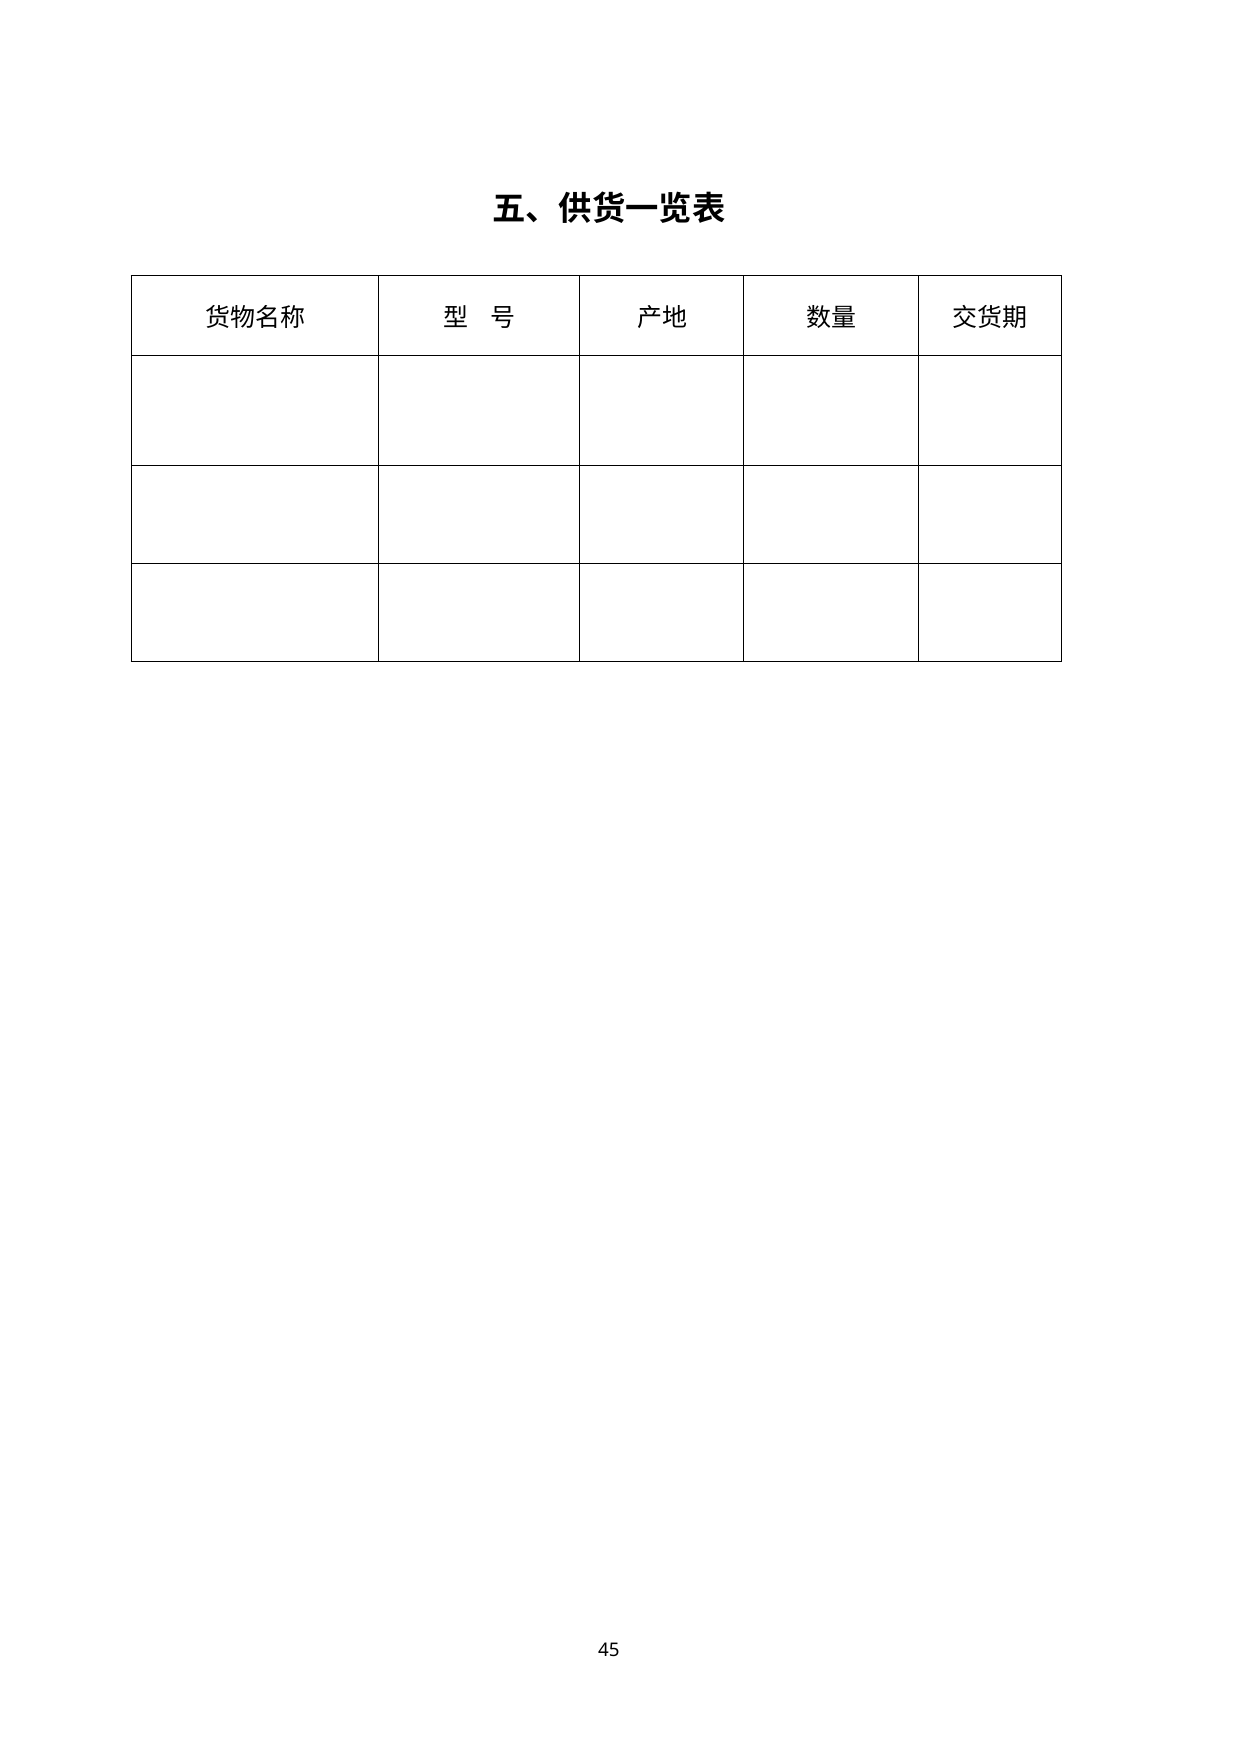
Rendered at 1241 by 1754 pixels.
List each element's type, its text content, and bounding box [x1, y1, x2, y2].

table_cell [580, 466, 743, 563]
text 五、供货一览表 [142, 182, 1075, 230]
table_cell [744, 466, 918, 563]
table_cell [132, 564, 378, 661]
table_header 交货期 [919, 276, 1061, 355]
table_cell [919, 356, 1061, 465]
table_cell [580, 356, 743, 465]
table_header 货物名称 [132, 276, 378, 355]
table_cell [744, 356, 918, 465]
table_cell [580, 564, 743, 661]
table_cell [379, 466, 579, 563]
table_cell [744, 564, 918, 661]
table_header 产地 [580, 276, 743, 355]
table_cell [919, 466, 1061, 563]
table_header 型 号 [379, 276, 579, 355]
table_cell [132, 356, 378, 465]
table_cell [919, 564, 1061, 661]
table_cell [379, 356, 579, 465]
table_cell [379, 564, 579, 661]
table_cell [132, 466, 378, 563]
table_header 数量 [744, 276, 918, 355]
